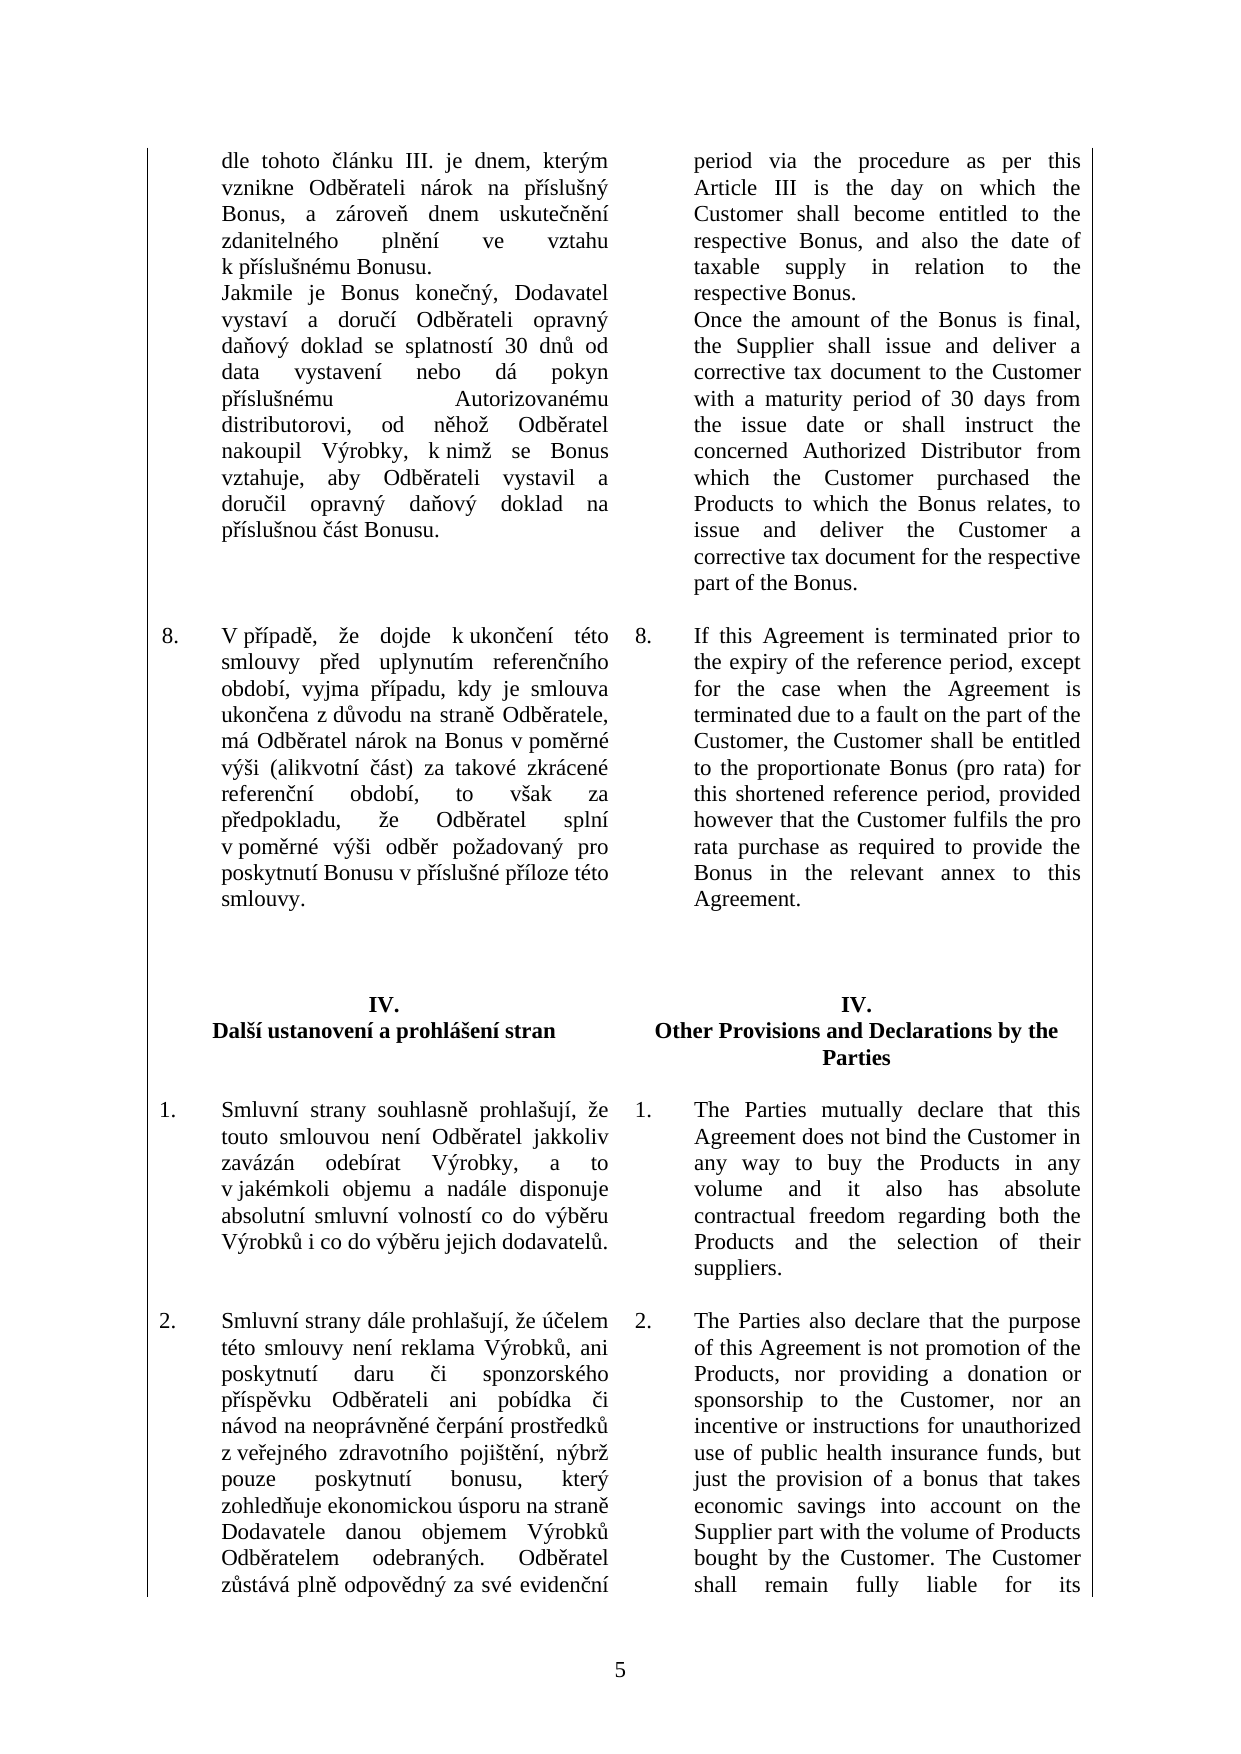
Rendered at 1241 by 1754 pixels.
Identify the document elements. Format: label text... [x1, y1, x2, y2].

table_cell Smluvní strany souhlasně prohlašují, že touto smlouvou není Odběratel jakkoliv zavázán odebírat Výrobky, a to v jakémkoli objemu a nadále disponuje absolutní smluvní volností co do výběru Výrobků i co do výběru jejich dodavatelů. [148, 1096, 620, 1307]
table_cell The Parties mutually declare that this Agreement does not bind the Customer in any way to buy the Products in any volume and it also has absolute contractual freedom regarding both the Products and the selection of their suppliers. [620, 1096, 1092, 1307]
table_cell IV. Další ustanovení a prohlášení stran [148, 991, 620, 1096]
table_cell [148, 1307, 620, 1597]
table_cell IV. Other Provisions and Declarations by the Parties [620, 991, 1092, 1096]
table_cell V případě, že dojde k ukončení této smlouvy před uplynutím referenčního období, vyjma případu, kdy je smlouva ukončena z důvodu na straně Odběratele, má Odběratel nárok na Bonus v poměrné výši (alikvotní část) za takové zkrácené referenční období, to však za předpokladu, že Odběratel splní v poměrné výši odběr požadovaný pro poskytnutí Bonusu v příslušné příloze této smlouvy. [148, 622, 620, 991]
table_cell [620, 148, 1092, 622]
table_cell If this Agreement is terminated prior to the expiry of the reference period, except for the case when the Agreement is terminated due to a fault on the part of the Customer, the Customer shall be entitled to the proportionate Bonus (pro rata) for this shortened reference period, provided however that the Customer fulfils the pro rata purchase as required to provide the Bonus in the relevant annex to this Agreement. [620, 622, 1092, 991]
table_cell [620, 1307, 1092, 1597]
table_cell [148, 148, 620, 622]
